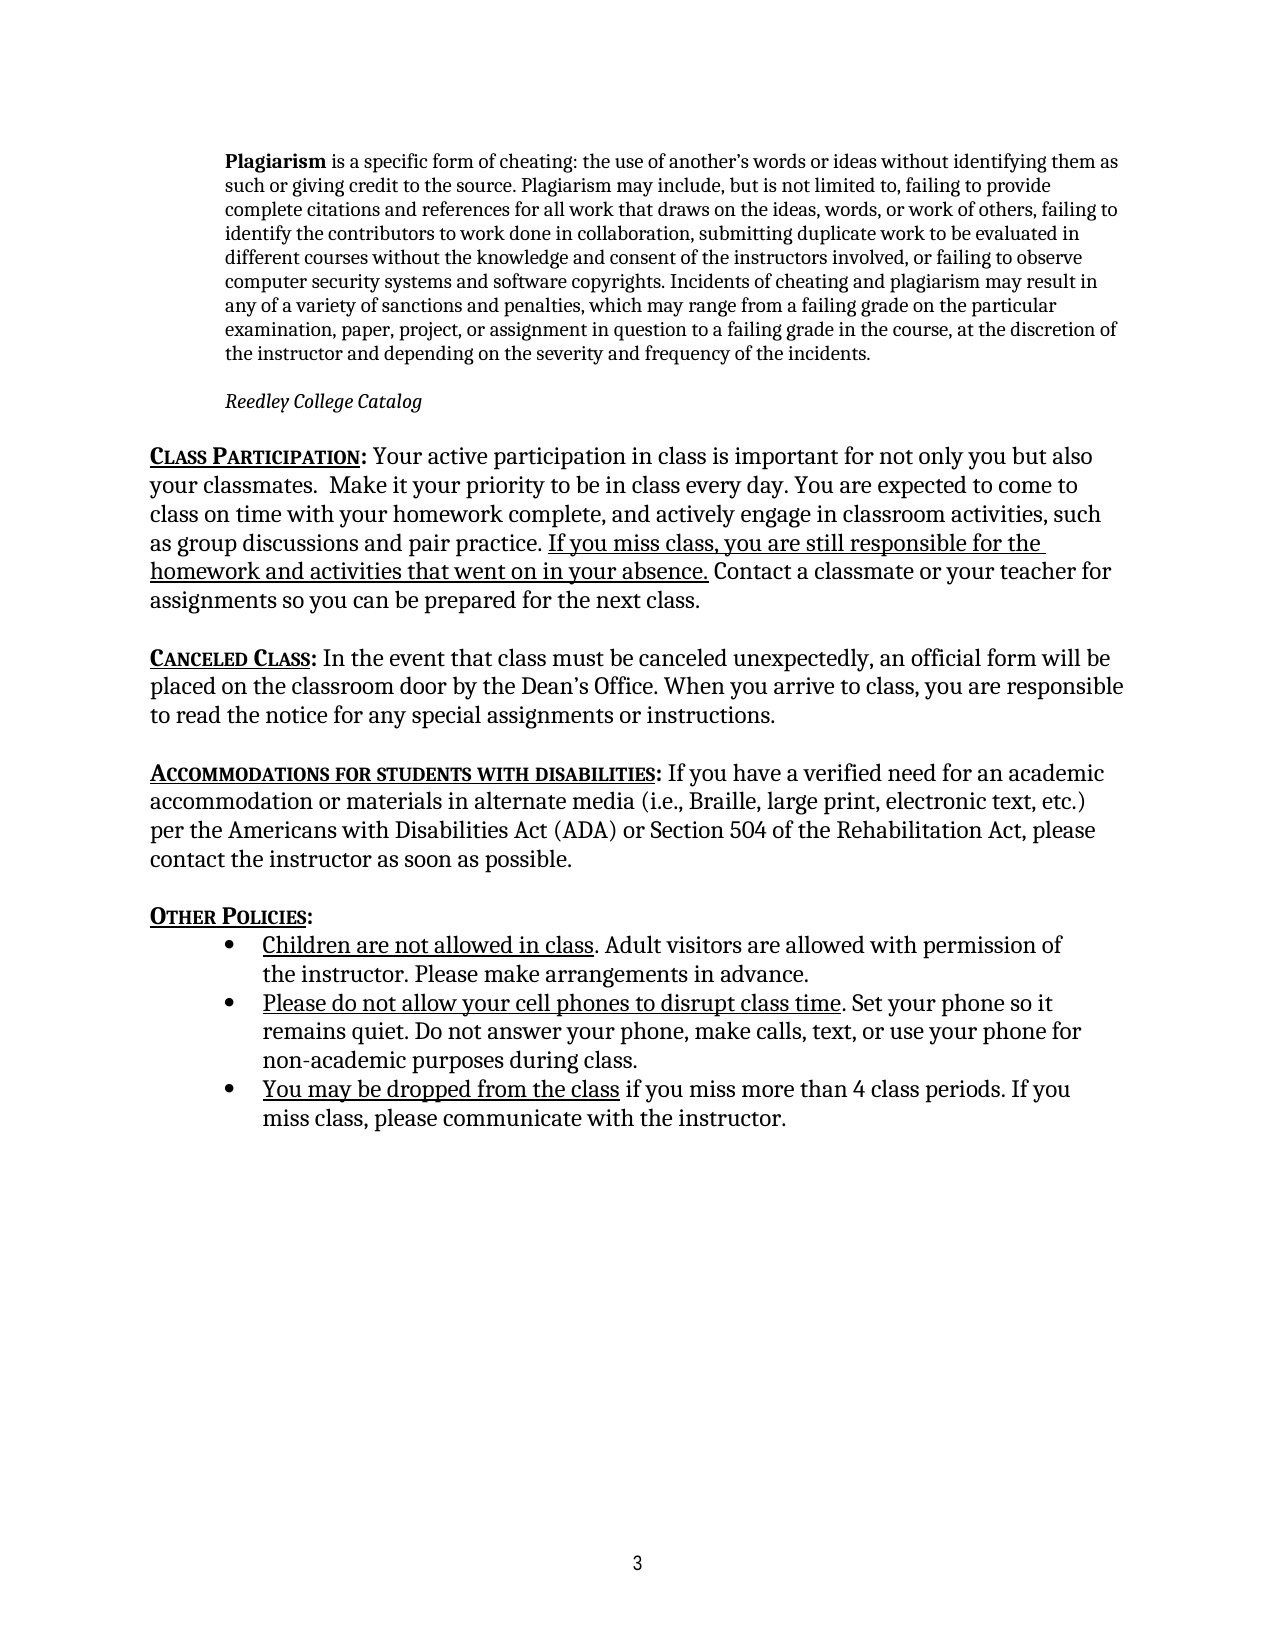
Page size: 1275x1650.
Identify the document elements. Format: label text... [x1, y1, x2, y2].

text Class Participation: Your active participation in class is important for not only you but also your classmates. Make it your priority to be in class every day. You are expected to come to class on time with your homework complete, and actively engage in classroom activities, such as group discussions and pair practice. If you miss class, you are still responsible for the homework and activities that went on in your absence. Contact a classmate or your teacher for assignments so you can be prepared for the next class. [150, 442, 1125, 615]
list Please do not allow your cell phones to disrupt class time. Set your phone so it remains quiet. Do not answer your phone, make calls, text, or use your phone for non-academic purposes during class. [225, 988, 1125, 1075]
text Reedley College Catalog [225, 389, 1125, 413]
text Plagiarism is a specific form of cheating: the use of another’s words or ideas without identifying them as such or giving credit to the source. Plagiarism may include, but is not limited to, failing to provide complete citations and references for all work that draws on the ideas, words, or work of others, failing to identify the contributors to work done in collaboration, submitting duplicate work to be evaluated in different courses without the knowledge and consent of the instructors involved, or failing to observe computer security systems and software copyrights. Incidents of cheating and plagiarism may result in any of a variety of sanctions and penalties, which may range from a failing grade on the particular examination, paper, project, or assignment in question to a failing grade in the course, at the discretion of the instructor and depending on the severity and frequency of the incidents. [225, 150, 1125, 366]
text Accommodations for students with disabilities: If you have a verified need for an academic accommodation or materials in alternate media (i.e., Braille, large print, electronic text, etc.) per the Americans with Disabilities Act (ADA) or Section 504 of the Rehabilitation Act, please contact the instructor as soon as possible. [150, 758, 1125, 873]
list Children are not allowed in class. Adult visitors are allowed with permission of the instructor. Please make arrangements in advance. [225, 931, 1125, 988]
text Canceled Class: In the event that class must be canceled unexpectedly, an official form will be placed on the classroom door by the Dean’s Office. When you arrive to class, you are responsible to read the notice for any special assignments or instructions. [150, 643, 1125, 730]
text Other Policies: [150, 902, 1125, 931]
list You may be dropped from the class if you miss more than 4 class periods. If you miss class, please communicate with the instructor. [225, 1075, 1125, 1132]
